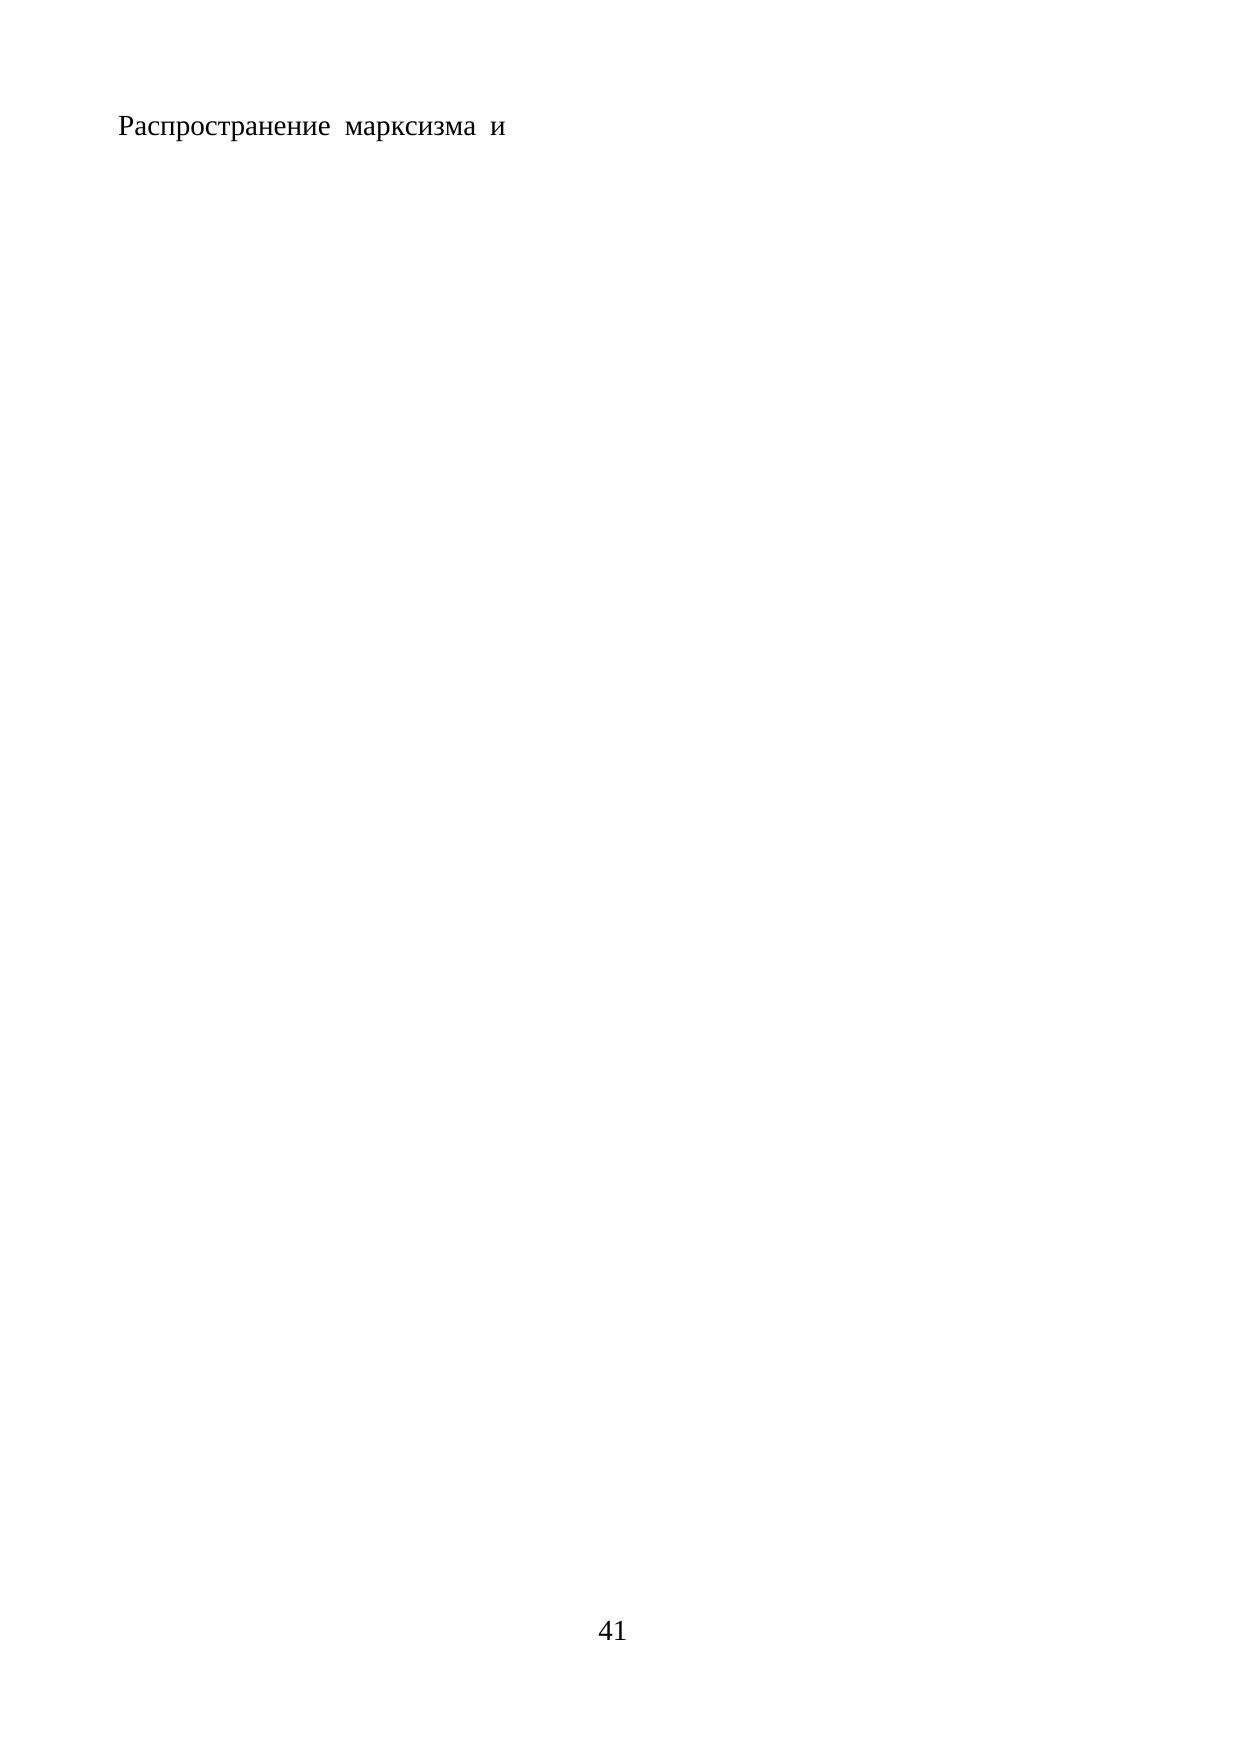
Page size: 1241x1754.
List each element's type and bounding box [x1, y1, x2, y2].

text [118, 108, 1123, 142]
